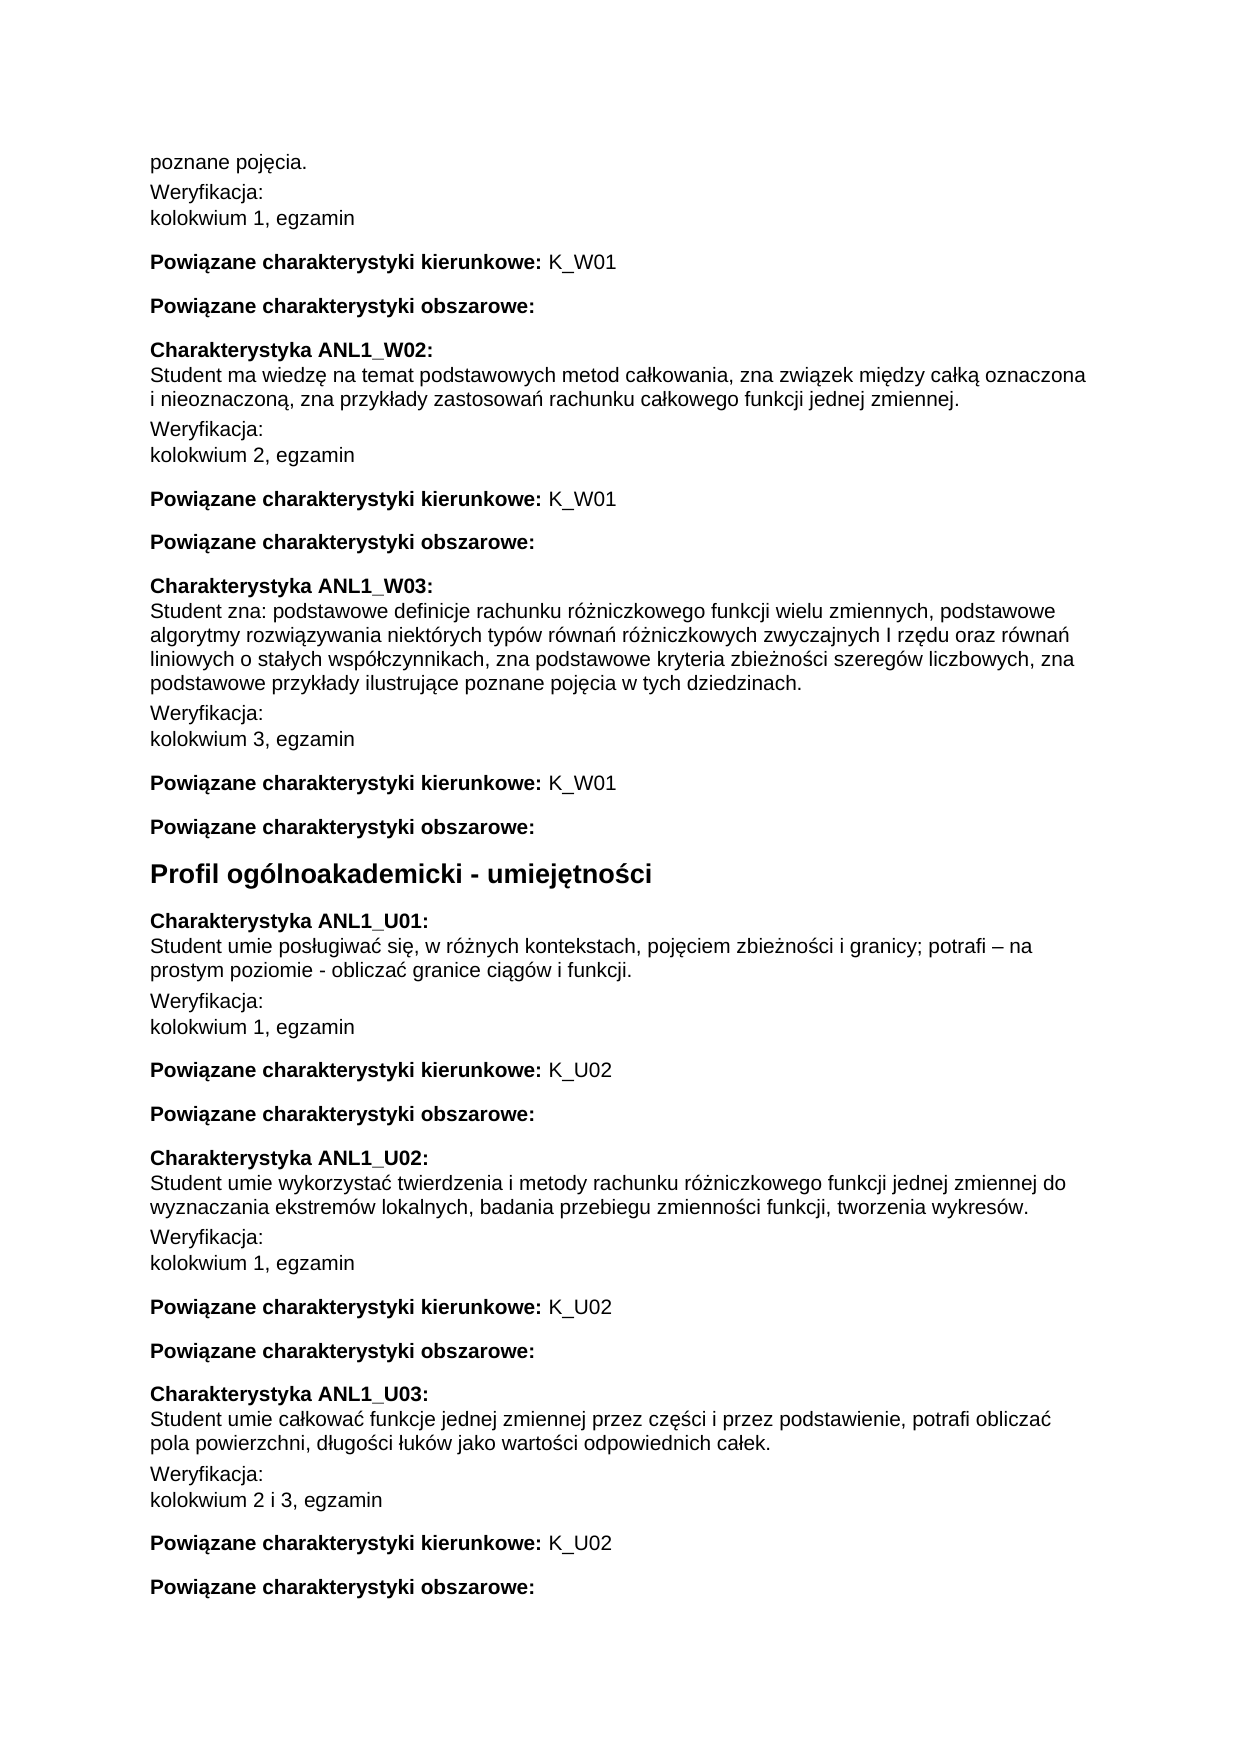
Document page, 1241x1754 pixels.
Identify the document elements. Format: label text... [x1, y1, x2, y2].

text Powiązane charakterystyki obszarowe: [150, 1575, 1090, 1599]
text Weryfikacja: [150, 1225, 1090, 1249]
text kolokwium 1, egzamin [150, 1251, 1090, 1275]
text Powiązane charakterystyki obszarowe: [150, 1338, 1090, 1362]
text kolokwium 1, egzamin [150, 206, 1090, 230]
text kolokwium 1, egzamin [150, 1014, 1090, 1038]
text Powiązane charakterystyki obszarowe: [150, 530, 1090, 554]
text Student umie posługiwać się, w różnych kontekstach, pojęciem zbieżności i granicy; potrafi – na prostym poziomie - obliczać granice ciągów i funkcji. [150, 934, 1090, 982]
text Charakterystyka ANL1_U02: [150, 1146, 1090, 1170]
text Powiązane charakterystyki kierunkowe: K_W01 [150, 250, 1090, 274]
text kolokwium 2 i 3, egzamin [150, 1487, 1090, 1511]
text Weryfikacja: [150, 701, 1090, 725]
subtitle Profil ogólnoakademicki - umiejętności [150, 858, 1090, 889]
text Powiązane charakterystyki kierunkowe: K_U02 [150, 1531, 1090, 1555]
text Charakterystyka ANL1_W03: [150, 574, 1090, 598]
text Powiązane charakterystyki kierunkowe: K_U02 [150, 1058, 1090, 1082]
text Powiązane charakterystyki obszarowe: [150, 1102, 1090, 1126]
text Weryfikacja: [150, 180, 1090, 204]
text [150, 150, 1090, 174]
text Charakterystyka ANL1_U01: [150, 909, 1090, 933]
text Charakterystyka ANL1_W02: [150, 337, 1090, 361]
text Powiązane charakterystyki obszarowe: [150, 294, 1090, 318]
text Student umie całkować funkcje jednej zmiennej przez części i przez podstawienie, potrafi obliczać pola powierzchni, długości łuków jako wartości odpowiednich całek. [150, 1407, 1090, 1455]
text Powiązane charakterystyki kierunkowe: K_W01 [150, 771, 1090, 795]
text Student ma wiedzę na temat podstawowych metod całkowania, zna związek między całką oznaczona i nieoznaczoną, zna przykłady zastosowań rachunku całkowego funkcji jednej zmiennej. [150, 362, 1090, 410]
text Charakterystyka ANL1_U03: [150, 1382, 1090, 1406]
text Weryfikacja: [150, 417, 1090, 441]
text Weryfikacja: [150, 988, 1090, 1012]
text Student umie wykorzystać twierdzenia i metody rachunku różniczkowego funkcji jednej zmiennej do wyznaczania ekstremów lokalnych, badania przebiegu zmienności funkcji, tworzenia wykresów. [150, 1171, 1090, 1219]
text Powiązane charakterystyki kierunkowe: K_U02 [150, 1295, 1090, 1319]
text Weryfikacja: [150, 1461, 1090, 1485]
text Student zna: podstawowe definicje rachunku różniczkowego funkcji wielu zmiennych, podstawowe algorytmy rozwiązywania niektórych typów równań różniczkowych zwyczajnych I rzędu oraz równań liniowych o stałych współczynnikach, zna podstawowe kryteria zbieżności szeregów liczbowych, zna podstawowe przykłady ilustrujące poznane pojęcia w tych dziedzinach. [150, 599, 1090, 695]
text kolokwium 3, egzamin [150, 727, 1090, 751]
text Powiązane charakterystyki obszarowe: [150, 814, 1090, 838]
text kolokwium 2, egzamin [150, 443, 1090, 467]
text Powiązane charakterystyki kierunkowe: K_W01 [150, 486, 1090, 510]
